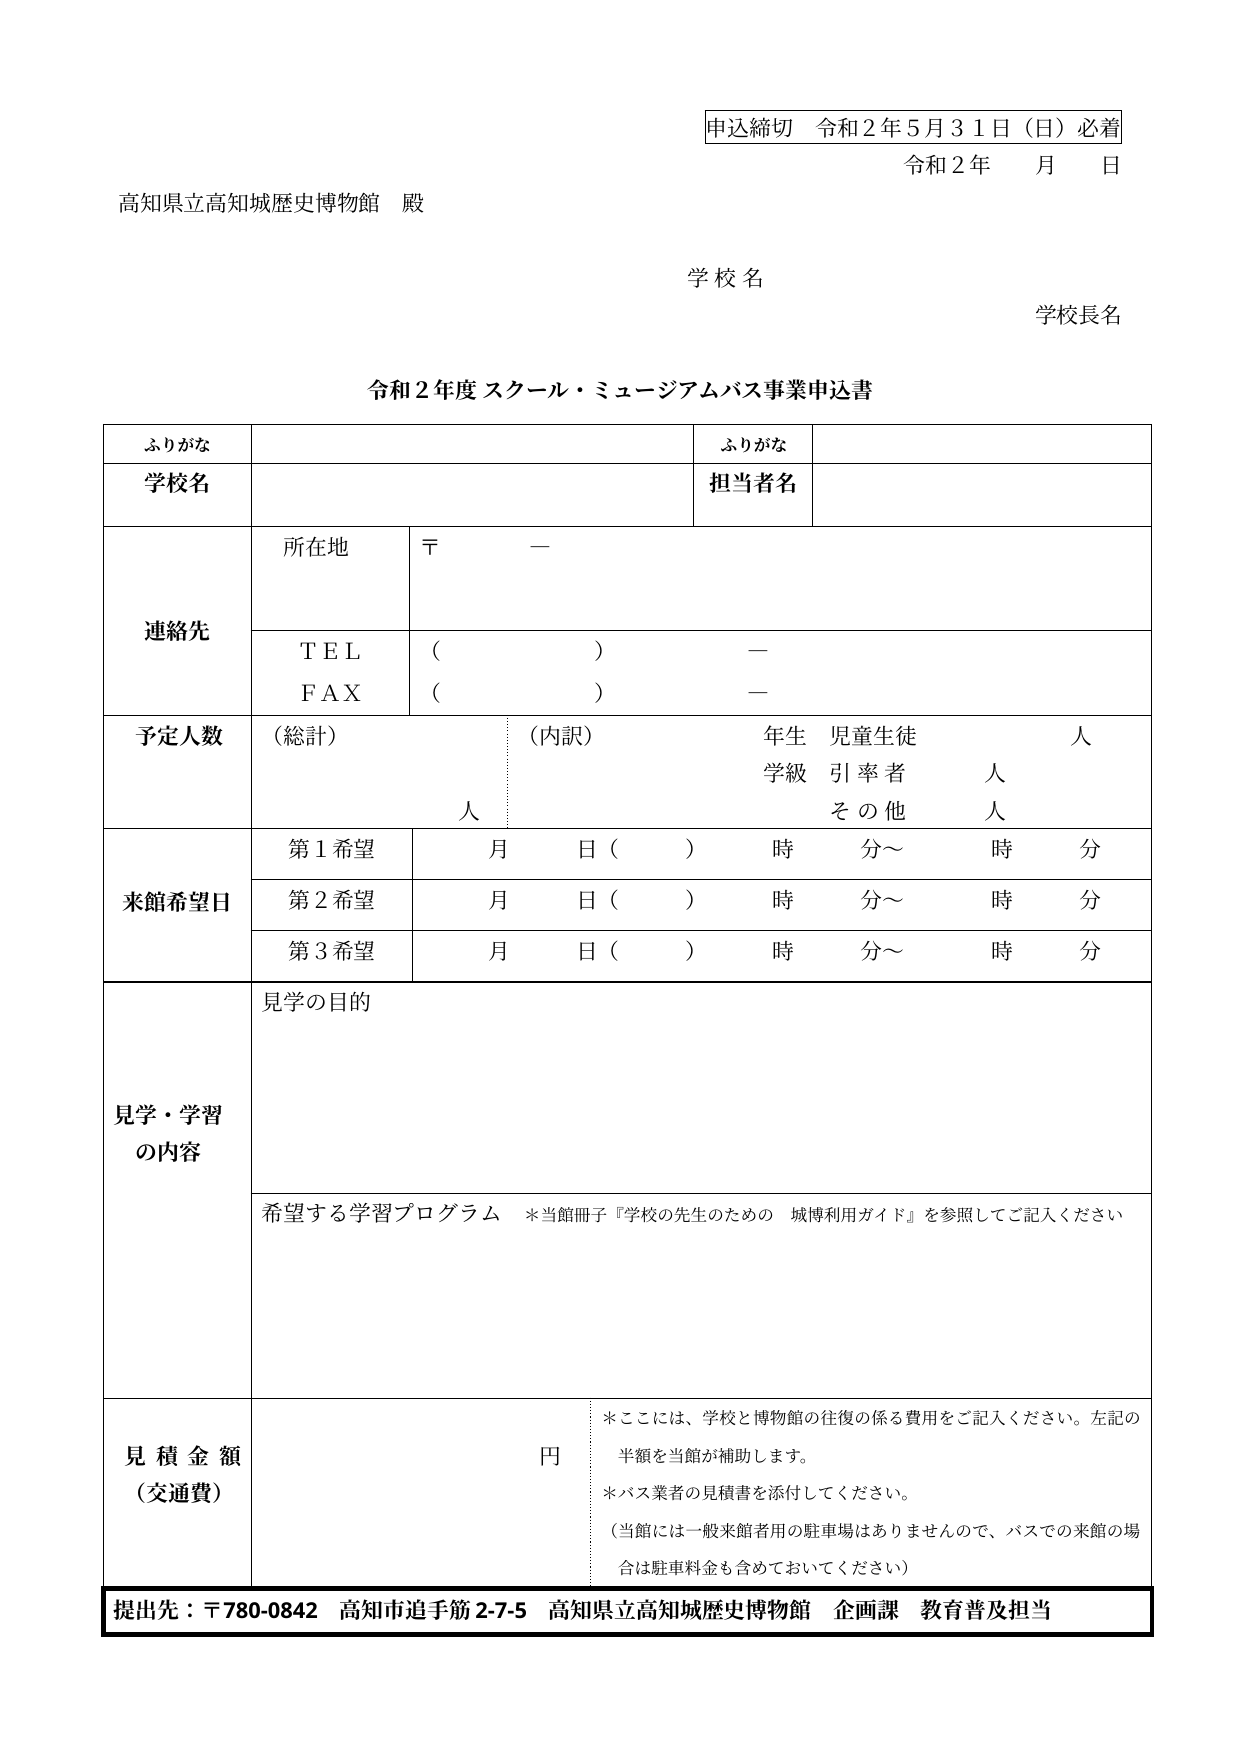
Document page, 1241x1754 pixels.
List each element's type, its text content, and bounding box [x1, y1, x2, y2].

table_cell 予定人数 [104, 716, 251, 828]
table_header [252, 425, 693, 462]
table_cell 担当者名 [694, 464, 812, 526]
table_cell 第１希望 [252, 829, 412, 879]
table_cell 月 日（ ） 時 分～ 時 分 [413, 829, 1151, 879]
text 高知県立高知城歴史博物館 殿 [118, 183, 1034, 221]
table_cell 提出先：〒780-0842 高知市追手筋2-7-5 高知県立高知城歴史博物館 企画課 教育普及担当 [106, 1591, 1150, 1632]
table_header ふりがな [694, 425, 812, 462]
table_cell ＴＥＬ ＦＡＸ [252, 631, 409, 715]
table_header ふりがな [104, 425, 251, 462]
text 申込締切 令和２年５月３１日（日）必着 [118, 108, 1122, 146]
text 令和２年 月 日 [118, 146, 1122, 183]
table_cell 見学の目的 [252, 983, 1151, 1192]
table_cell 月 日（ ） 時 分～ 時 分 [413, 880, 1151, 930]
table_cell 第２希望 [252, 880, 412, 930]
table_cell ＊ここには、学校と博物館の往復の係る費用をご記入ください。左記の半額を当館が補助します。 ＊バス業者の見積書を添付してください。 （当館には一般来館者用の駐車場はありませんので、バスでの来館の場合は駐車料金も含めておいてください） [591, 1399, 1151, 1586]
table_cell 見学・学習 の内容 [104, 983, 251, 1398]
table_cell 円 [252, 1399, 591, 1586]
table_header [813, 425, 1151, 462]
table_cell 希望する学習プログラム ＊当館冊子『学校の先生のための 城博利用ガイド』を参照してご記入ください [252, 1194, 1151, 1398]
text 学 校 名 [118, 258, 1122, 296]
text 学校長名 [118, 296, 1122, 333]
table_cell 連絡先 [104, 527, 251, 715]
table_cell [813, 464, 1151, 526]
table_cell [252, 464, 693, 526]
table_cell 〒 ― [410, 527, 1151, 630]
table_cell 学校名 [104, 464, 251, 526]
table_cell （内訳） 年生 児童生徒 人 学級 引 率 者 人 そ の 他 人 [507, 716, 1151, 828]
text 令和２年度 スクール・ミュージアムバス事業申込書 [118, 371, 1122, 408]
table_cell 来館希望日 [104, 829, 251, 981]
table_cell 月 日（ ） 時 分～ 時 分 [413, 931, 1151, 981]
table_cell （ ） ― （ ） ― [410, 631, 1151, 715]
table_cell 見積金額（交通費） [104, 1399, 251, 1586]
table_cell 所在地 [252, 527, 409, 630]
table_cell （総計） 人 [252, 716, 507, 828]
table_cell 第３希望 [252, 931, 412, 981]
